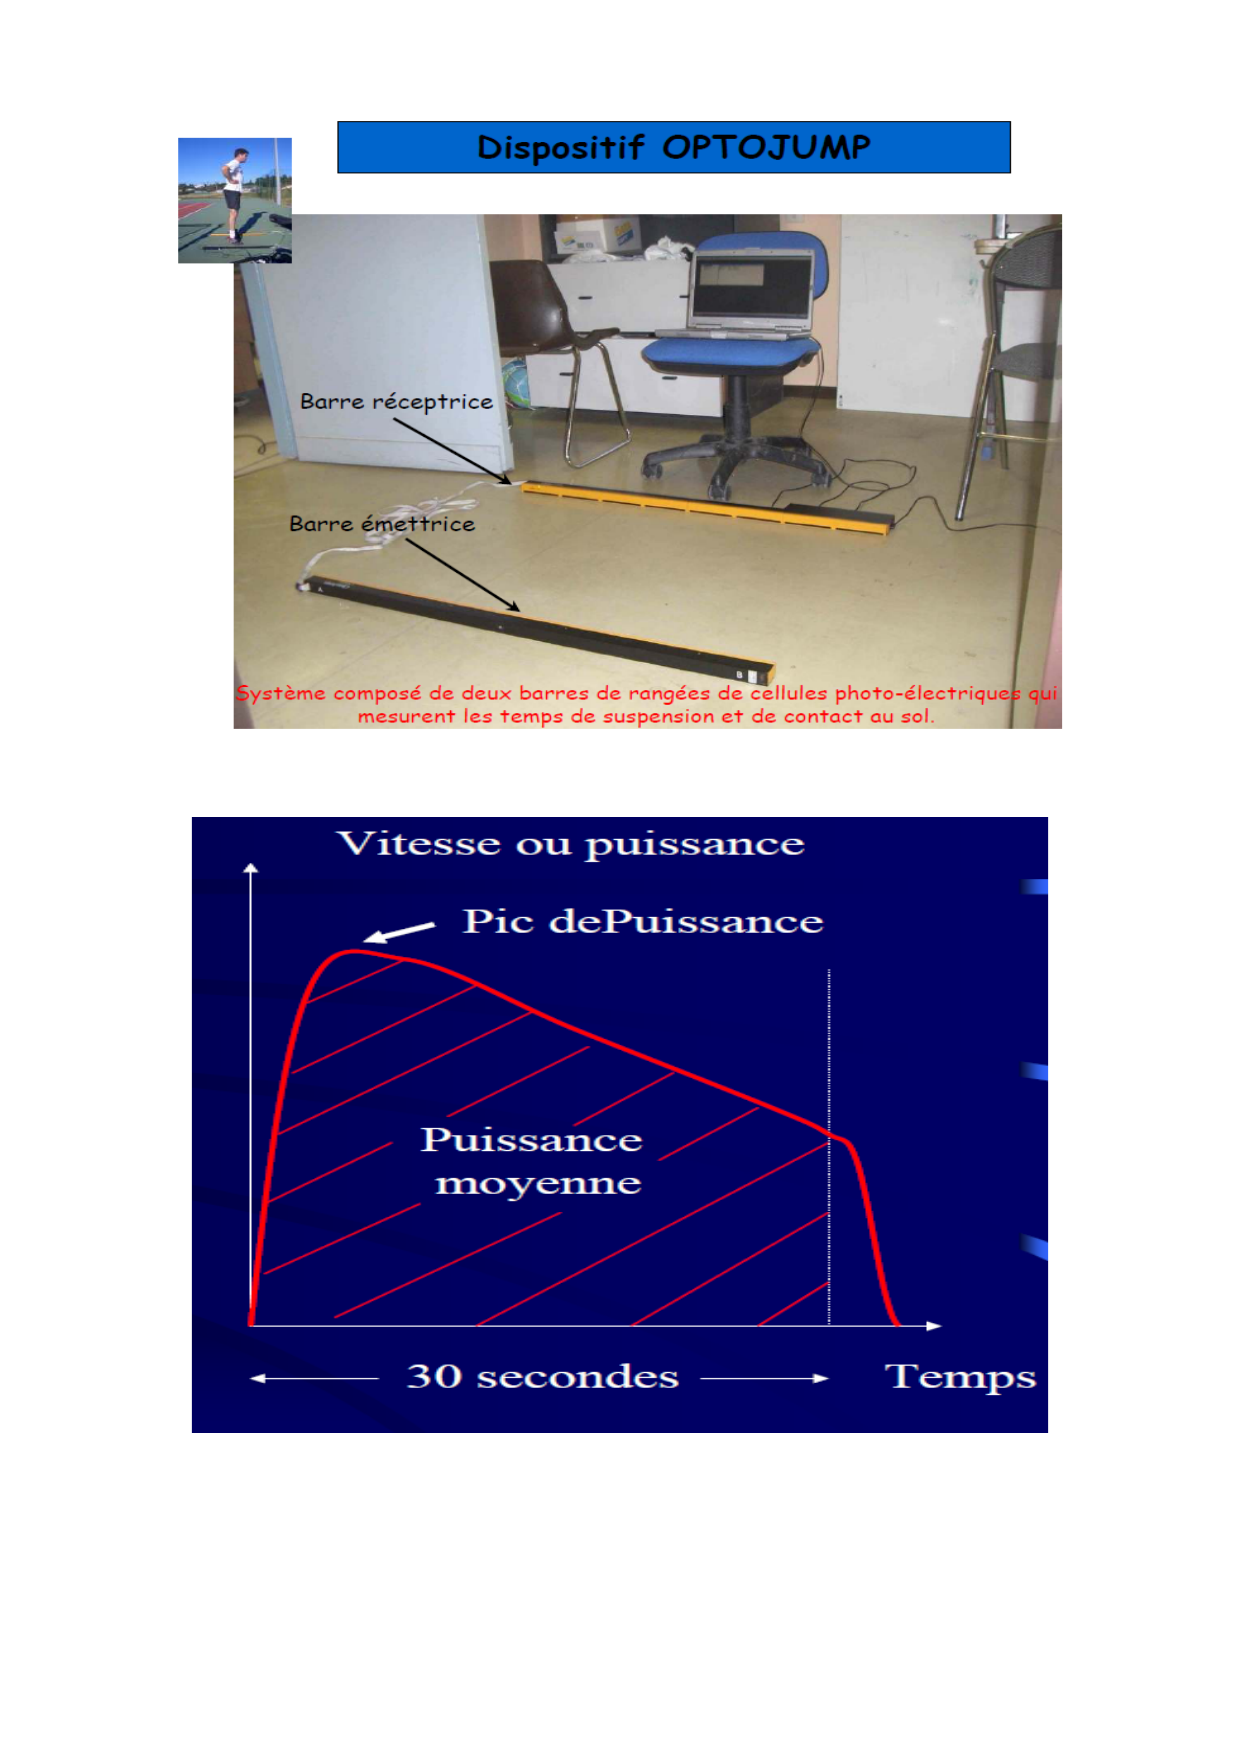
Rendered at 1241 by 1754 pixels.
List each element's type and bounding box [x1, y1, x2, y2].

picture [191, 817, 1049, 1433]
picture [177, 118, 1063, 731]
